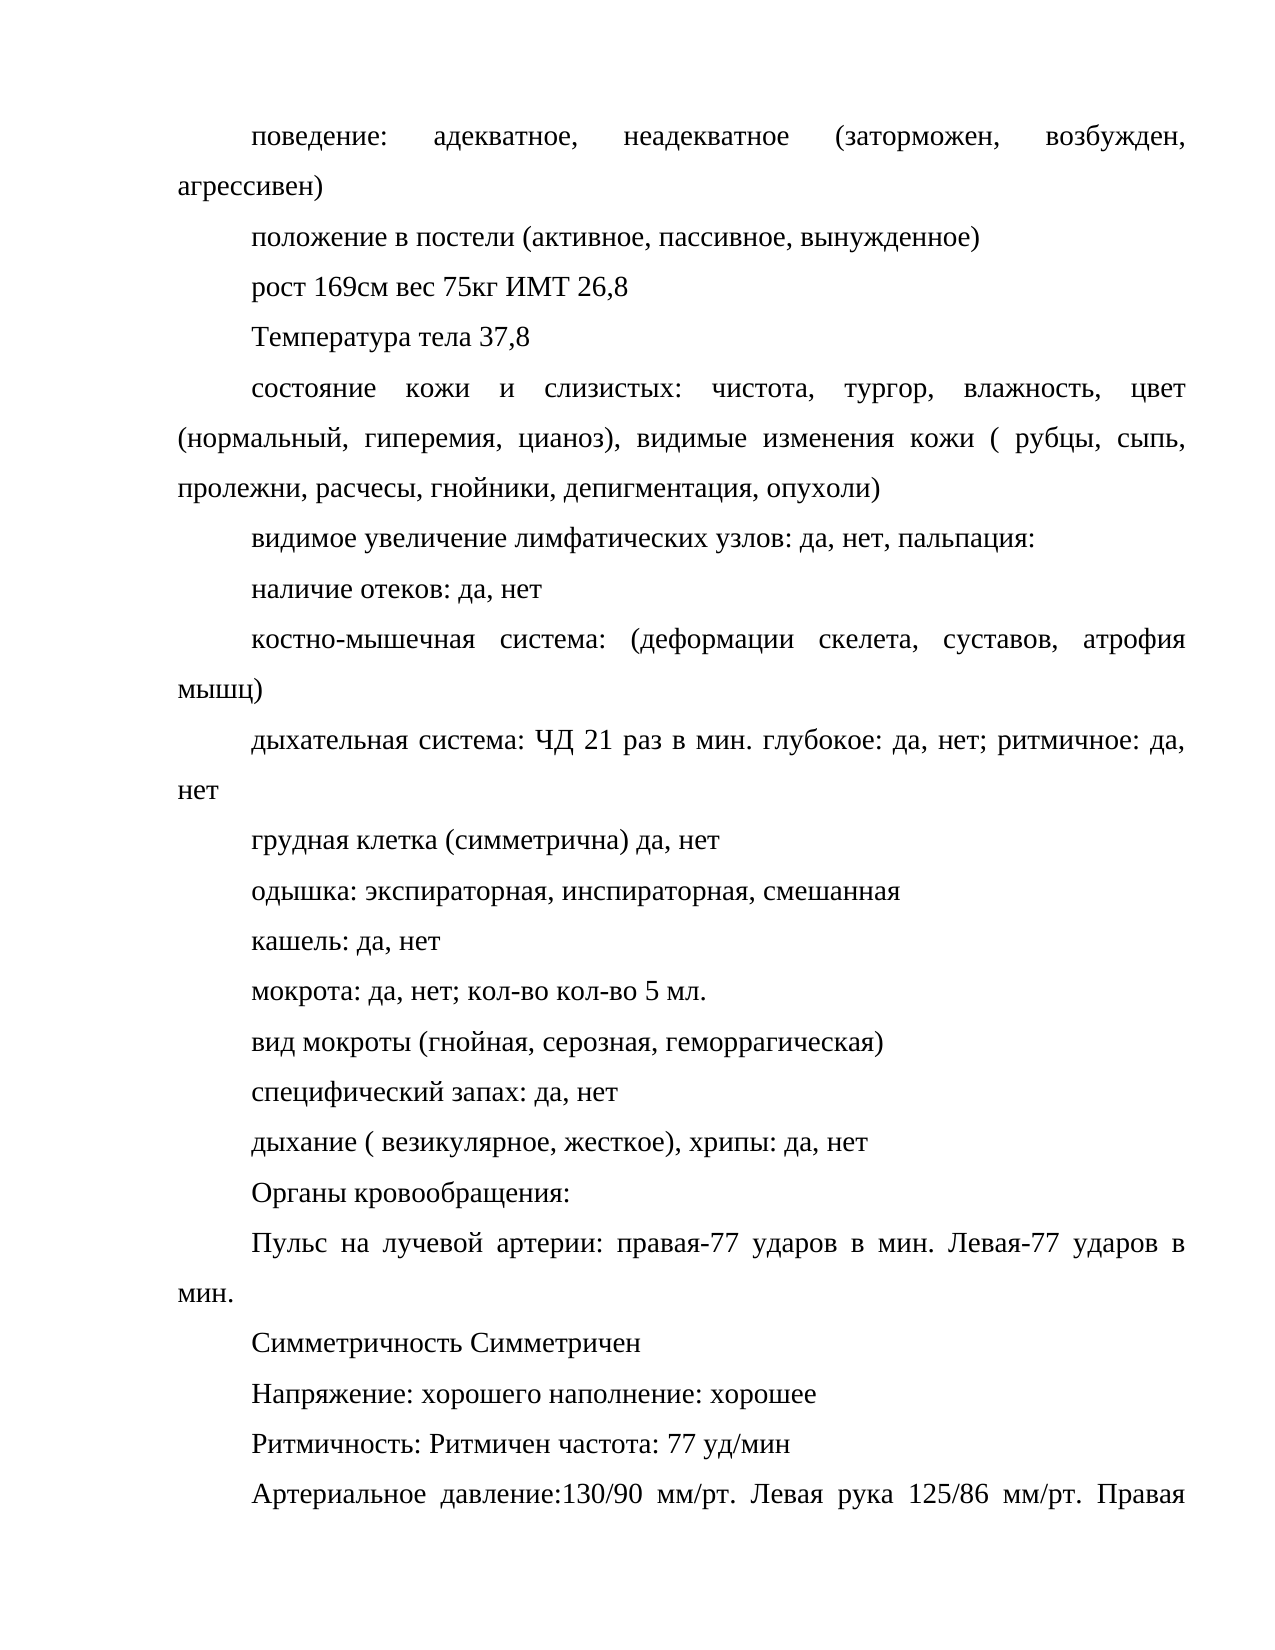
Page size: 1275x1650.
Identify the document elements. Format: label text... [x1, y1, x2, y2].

text состояние кожи и слизистых: чистота, тургор, влажность, цвет (нормальный, гиперемия, цианоз), видимые изменения кожи ( рубцы, сыпь, пролежни, расчесы, гнойники, депигментация, опухоли) [177, 370, 1186, 504]
text вид мокроты (гнойная, серозная, геморрагическая) [177, 1024, 1186, 1057]
text дыхание ( везикулярное, жесткое), хрипы: да, нет [177, 1124, 1186, 1158]
text грудная клетка (симметрична) да, нет [177, 822, 1186, 856]
text мокрота: да, нет; кол-во кол-во 5 мл. [177, 973, 1186, 1007]
text поведение: адекватное, неадекватное (заторможен, возбужден, агрессивен) [177, 118, 1186, 202]
text положение в постели (активное, пассивное, вынужденное) [177, 219, 1186, 252]
text Температура тела 37,8 [177, 319, 1186, 353]
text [177, 1477, 1186, 1510]
text специфический запах: да, нет [177, 1074, 1186, 1108]
text Пульс на лучевой артерии: правая-77 ударов в мин. Левая-77 ударов в мин. [177, 1225, 1186, 1309]
text Органы кровообращения: [177, 1175, 1186, 1208]
text рост 169см вес 75кг ИМТ 26,8 [177, 269, 1186, 303]
text наличие отеков: да, нет [177, 571, 1186, 604]
text Напряжение: хорошего наполнение: хорошее [177, 1376, 1186, 1409]
text одышка: экспираторная, инспираторная, смешанная [177, 873, 1186, 906]
text костно-мышечная система: (деформации скелета, суставов, атрофия мышц) [177, 621, 1186, 705]
text Ритмичность: Ритмичен частота: 77 уд/мин [177, 1426, 1186, 1460]
text видимое увеличение лимфатических узлов: да, нет, пальпация: [177, 521, 1186, 554]
text дыхательная система: ЧД 21 раз в мин. глубокое: да, нет; ритмичное: да, нет [177, 722, 1186, 806]
text кашель: да, нет [177, 923, 1186, 957]
text Симметричность Симметричен [177, 1326, 1186, 1359]
